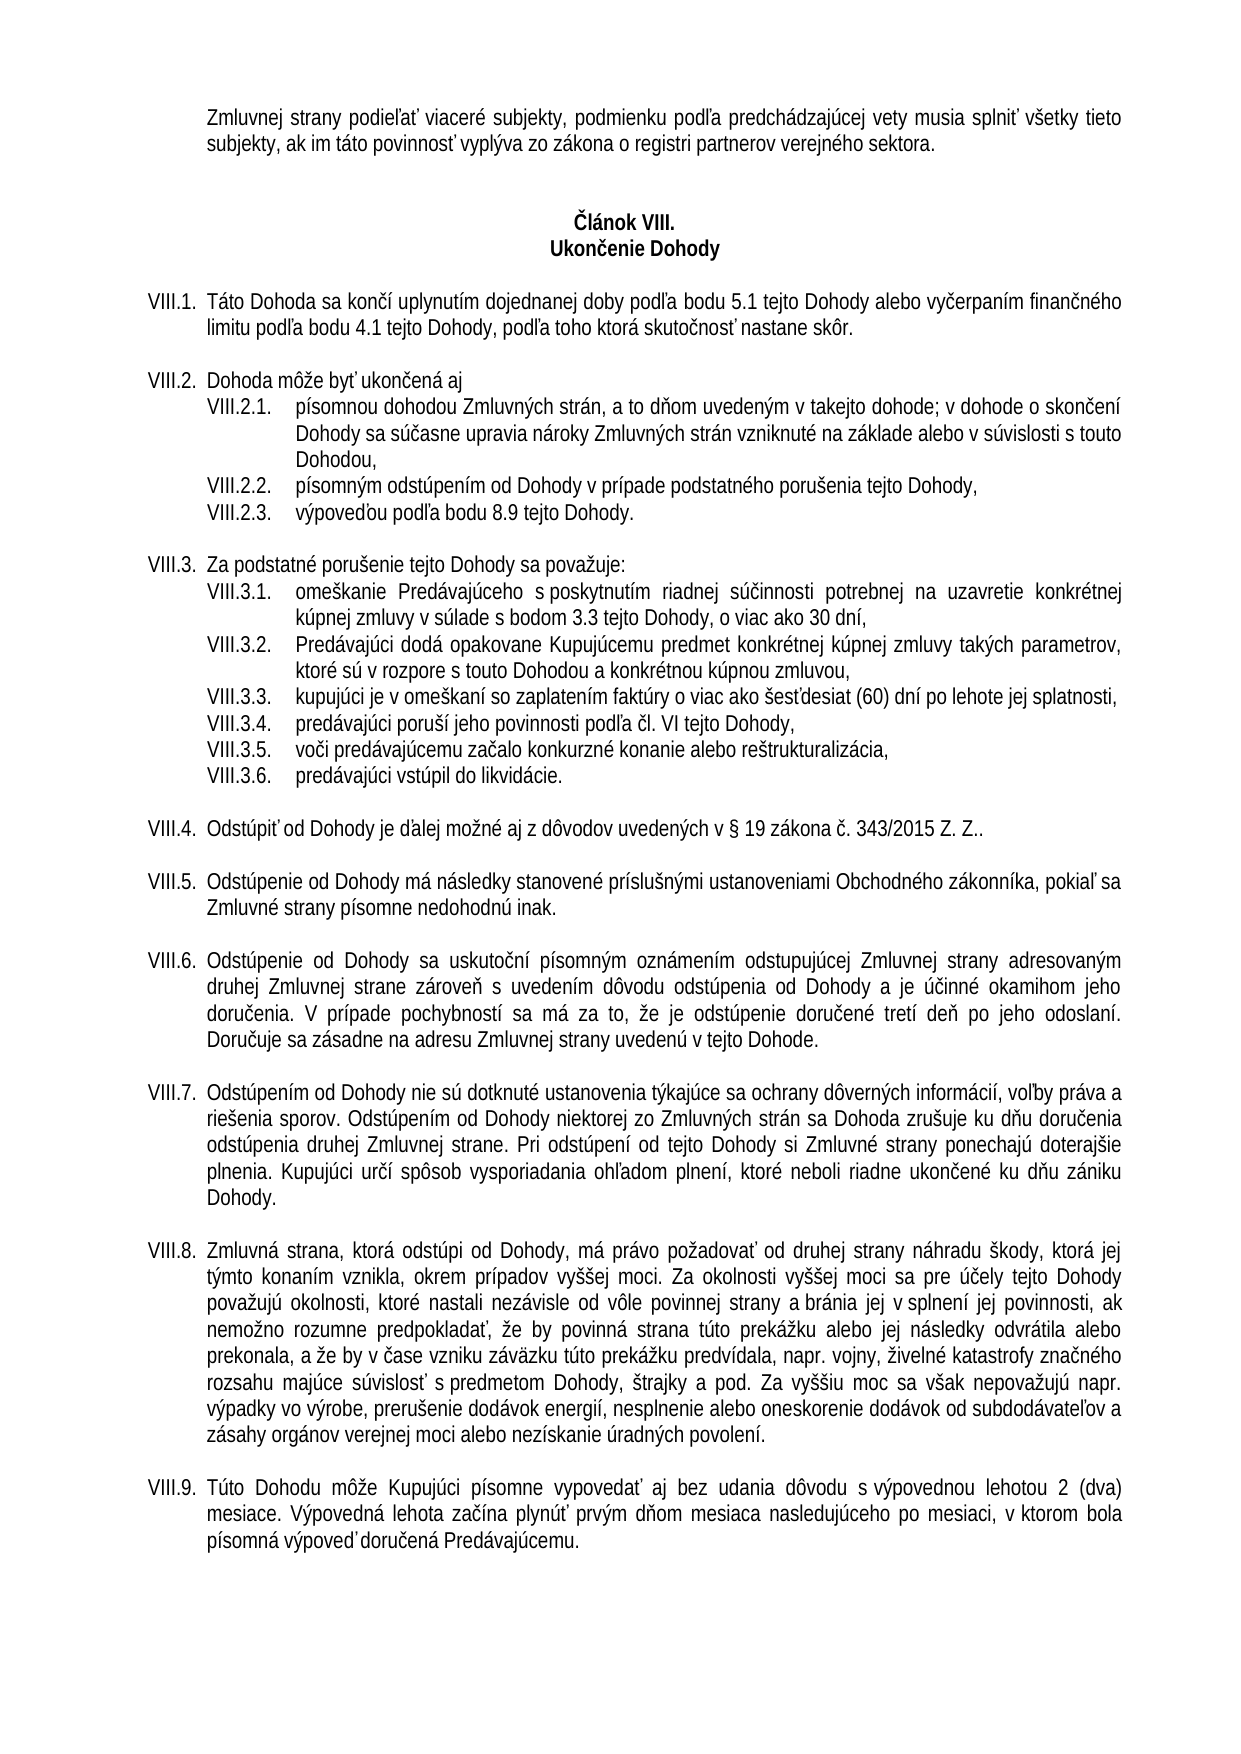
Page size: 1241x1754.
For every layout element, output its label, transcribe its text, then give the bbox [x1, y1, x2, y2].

list predávajúci poruší jeho povinnosti podľa čl. VI tejto Dohody, [207, 709, 1122, 736]
list písomnou dohodou Zmluvných strán, a to dňom uvedeným v takejto dohode; v dohode o skončení Dohody sa súčasne upravia nároky Zmluvných strán vzniknuté na základe alebo v súvislosti s touto Dohodou, [207, 393, 1122, 472]
list omeškanie Predávajúceho s poskytnutím riadnej súčinnosti potrebnej na uzavretie konkrétnej kúpnej zmluvy v súlade s bodom 3.3 tejto Dohody, o viac ako 30 dní, [207, 578, 1122, 631]
list Odstúpiť od Dohody je ďalej možné aj z dôvodov uvedených v § 19 zákona č. 343/2015 Z. Z.. [148, 815, 1122, 841]
text Ukončenie Dohody [148, 235, 1122, 262]
list Zmluvná strana, ktorá odstúpi od Dohody, má právo požadovať od druhej strany náhradu škody, ktorá jej týmto konaním vznikla, okrem prípadov vyššej moci. Za okolnosti vyššej moci sa pre účely tejto Dohody považujú okolnosti, ktoré nastali nezávisle od vôle povinnej strany a bránia jej v splnení jej povinnosti, ak nemožno rozumne predpokladať, že by povinná strana túto prekážku alebo jej následky odvrátila alebo prekonala, a že by v čase vzniku záväzku túto prekážku predvídala, napr. vojny, živelné katastrofy značného rozsahu majúce súvislosť s predmetom Dohody, štrajky a pod. Za vyššiu moc sa však nepovažujú napr. výpadky vo výrobe, prerušenie dodávok energií, nesplnenie alebo oneskorenie dodávok od subdodávateľov a zásahy orgánov verejnej moci alebo nezískanie úradných povolení. [148, 1237, 1122, 1447]
list predávajúci vstúpil do likvidácie. [207, 762, 1122, 789]
list Predávajúci dodá opakovane Kupujúcemu predmet konkrétnej kúpnej zmluvy takých parametrov, ktoré sú v rozpore s touto Dohodou a konkrétnou kúpnou zmluvou, [207, 631, 1122, 683]
list Odstúpením od Dohody nie sú dotknuté ustanovenia týkajúce sa ochrany dôverných informácií, voľby práva a riešenia sporov. Odstúpením od Dohody niektorej zo Zmluvných strán sa Dohoda zrušuje ku dňu doručenia odstúpenia druhej Zmluvnej strane. Pri odstúpení od tejto Dohody si Zmluvné strany ponechajú doterajšie plnenia. Kupujúci určí spôsob vysporiadania ohľadom plnení, ktoré neboli riadne ukončené ku dňu zániku Dohody. [148, 1078, 1122, 1210]
list Odstúpenie od Dohody má následky stanovené príslušnými ustanoveniami Obchodného zákonníka, pokiaľ sa Zmluvné strany písomne nedohodnú inak. [148, 868, 1122, 920]
list písomným odstúpením od Dohody v prípade podstatného porušenia tejto Dohody, [207, 472, 1122, 499]
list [148, 103, 1122, 156]
list výpoveďou podľa bodu 8.9 tejto Dohody. [207, 499, 1122, 525]
list kupujúci je v omeškaní so zaplatením faktúry o viac ako šesťdesiat (60) dní po lehote jej splatnosti, [207, 683, 1122, 709]
list Táto Dohoda sa končí uplynutím dojednanej doby podľa bodu 5.1 tejto Dohody alebo vyčerpaním finančného limitu podľa bodu 4.1 tejto Dohody, podľa toho ktorá skutočnosť nastane skôr. [148, 288, 1122, 341]
list Odstúpenie od Dohody sa uskutoční písomným oznámením odstupujúcej Zmluvnej strany adresovaným druhej Zmluvnej strane zároveň s uvedením dôvodu odstúpenia od Dohody a je účinné okamihom jeho doručenia. V prípade pochybností sa má za to, že je odstúpenie doručené tretí deň po jeho odoslaní. Doručuje sa zásadne na adresu Zmluvnej strany uvedenú v tejto Dohode. [148, 947, 1122, 1052]
list Dohoda môže byť ukončená aj [148, 367, 1122, 393]
list Túto Dohodu môže Kupujúci písomne vypovedať aj bez udania dôvodu s výpovednou lehotou 2 (dva) mesiace. Výpovedná lehota začína plynúť prvým dňom mesiaca nasledujúceho po mesiaci, v ktorom bola písomná výpoveď doručená Predávajúcemu. [148, 1474, 1122, 1553]
list voči predávajúcemu začalo konkurzné konanie alebo reštrukturalizácia, [207, 736, 1122, 762]
list Za podstatné porušenie tejto Dohody sa považuje: [148, 551, 1122, 578]
